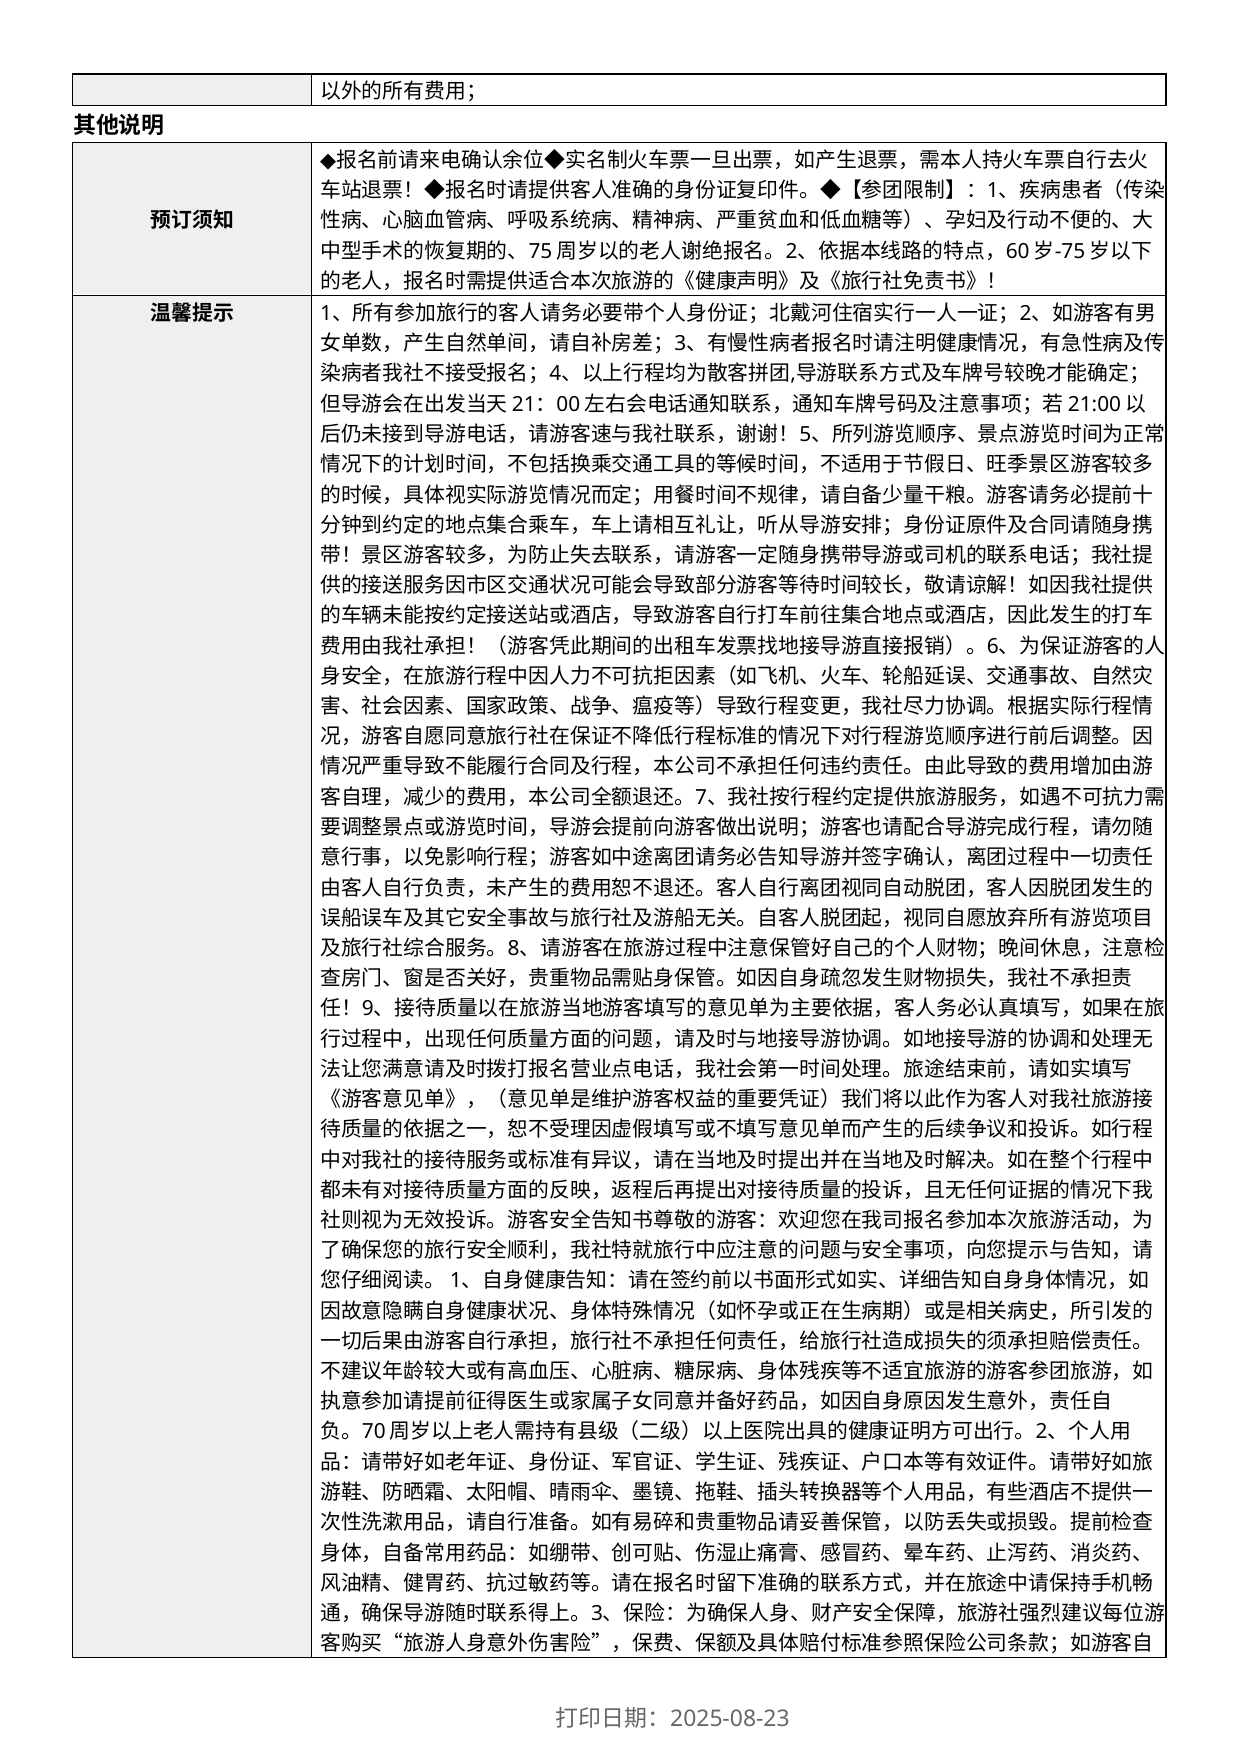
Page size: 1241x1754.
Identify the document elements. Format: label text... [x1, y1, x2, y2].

text 其他说明 [73, 107, 1167, 141]
table_header 预订须知 [73, 143, 311, 294]
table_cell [312, 75, 1165, 105]
table_cell 温馨提示 [73, 296, 311, 1657]
table_cell 费用不包含 [73, 75, 311, 105]
table_header ◆报名前请来电确认余位 [312, 143, 1165, 294]
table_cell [312, 296, 1165, 1657]
